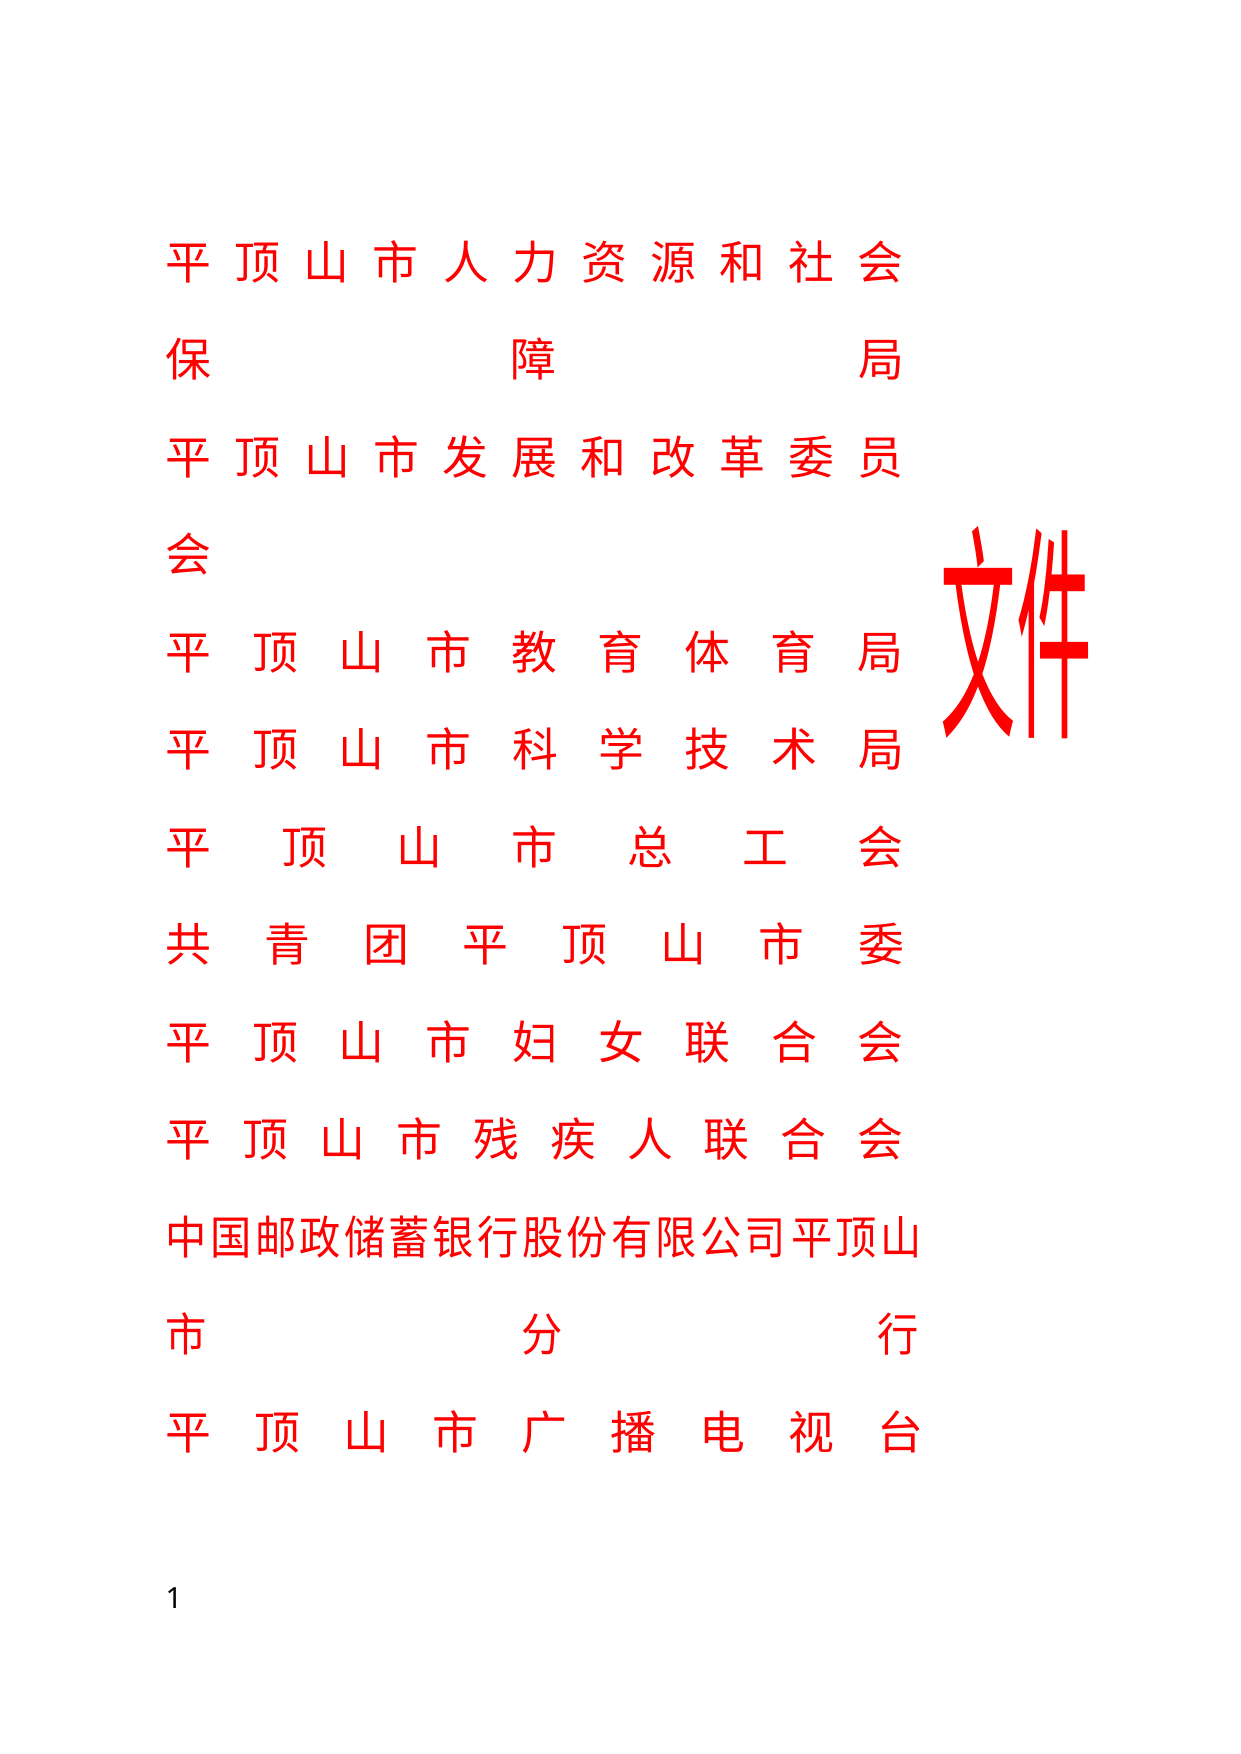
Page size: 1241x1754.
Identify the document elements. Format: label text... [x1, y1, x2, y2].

table_header 平顶山市人力资源和社会保障局 平顶山市发展和改革委员会 平顶山市教育体育局 平顶山市科学技术局 平顶山市总工会 共青团平顶山市委 平顶山市妇女联合会 平顶山市残疾人联合会 中国邮政储蓄银行股份有限公司平顶山市分行 平顶山市广播电视台 [154, 211, 936, 1478]
